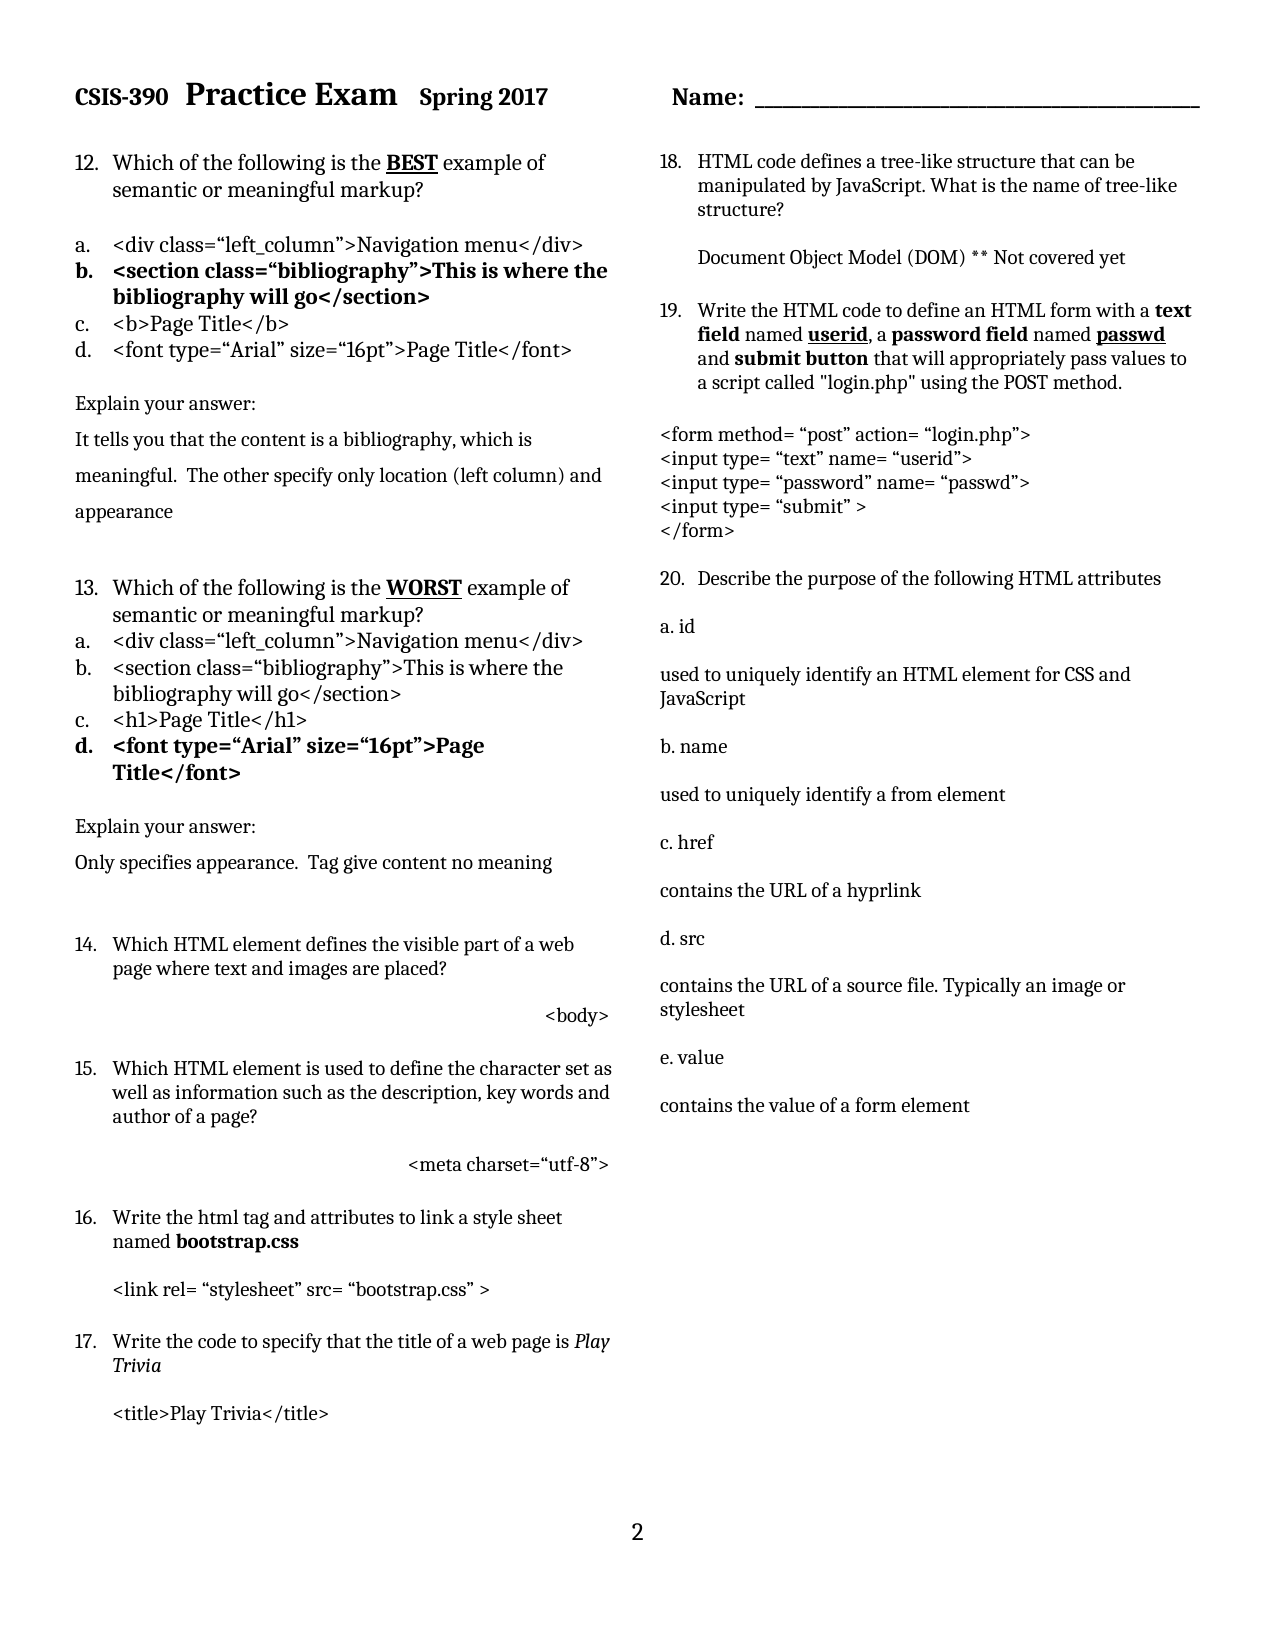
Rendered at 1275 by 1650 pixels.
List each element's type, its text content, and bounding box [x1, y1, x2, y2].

list <section class=“bibliography”>This is where the bibliography will go</section> [75, 654, 615, 707]
list <section class=“bibliography”>This is where the bibliography will go</section> [75, 258, 615, 311]
text <input type= “text” name= “userid”> <input type= “password” name= “passwd”> <input type= “submit” > [660, 447, 1200, 519]
text b. name used to uniquely identify a from element [660, 711, 1200, 806]
text e. value contains the value of a form element [660, 1022, 1200, 1147]
list Write the code to specify that the title of a web page is Play Trivia <title>Play Trivia</title> [75, 1330, 615, 1426]
list Which HTML element is used to define the character set as well as information such as the description, key words and author of a page? <meta charset=“utf-8”> [75, 1057, 615, 1205]
list Which of the following is the WORST example of semantic or meaningful markup? [75, 575, 615, 628]
list <div class=“left_column”>Navigation menu</div> [75, 231, 615, 258]
text </form> [660, 519, 1200, 543]
list <h1>Page Title</h1> [75, 707, 615, 733]
list Write the html tag and attributes to link a style sheet named bootstrap.css <link rel= “stylesheet” src= “bootstrap.css” > [75, 1205, 615, 1330]
list Which of the following is the BEST example of semantic or meaningful markup? [75, 150, 615, 231]
list Describe the purpose of the following HTML attributes [660, 567, 1200, 591]
list Write the HTML code to define an HTML form with a text field named userid, a password field named passwd and submit button that will appropriately pass values to a script called "login.php" using the POST method. [660, 298, 1200, 423]
text c. href contains the URL of a hyprlink [660, 806, 1200, 902]
list Which HTML element defines the visible part of a web page where text and images are placed? <body> [75, 932, 615, 1057]
text Explain your answer: It tells you that the content is a bibliography, which is meaningful. The other specify only location (left column) and appearance [75, 392, 615, 524]
list HTML code defines a tree-like structure that can be manipulated by JavaScript. What is the name of tree-like structure? Document Object Model (DOM) ** Not covered yet [660, 150, 1200, 298]
list <b>Page Title</b> [75, 311, 615, 337]
text Explain your answer: Only specifies appearance. Tag give content no meaning [75, 815, 615, 918]
text d. src contains the URL of a source file. Typically an image or stylesheet [660, 902, 1200, 1022]
text a. id used to uniquely identify an HTML element for CSS and JavaScript [660, 615, 1200, 711]
list <font type=“Arial” size=“16pt”>Page Title</font> [75, 733, 615, 815]
list <font type=“Arial” size=“16pt”>Page Title</font> [75, 337, 615, 392]
list <div class=“left_column”>Navigation menu</div> [75, 628, 615, 654]
text <form method= “post” action= “login.php”> [660, 423, 1200, 447]
